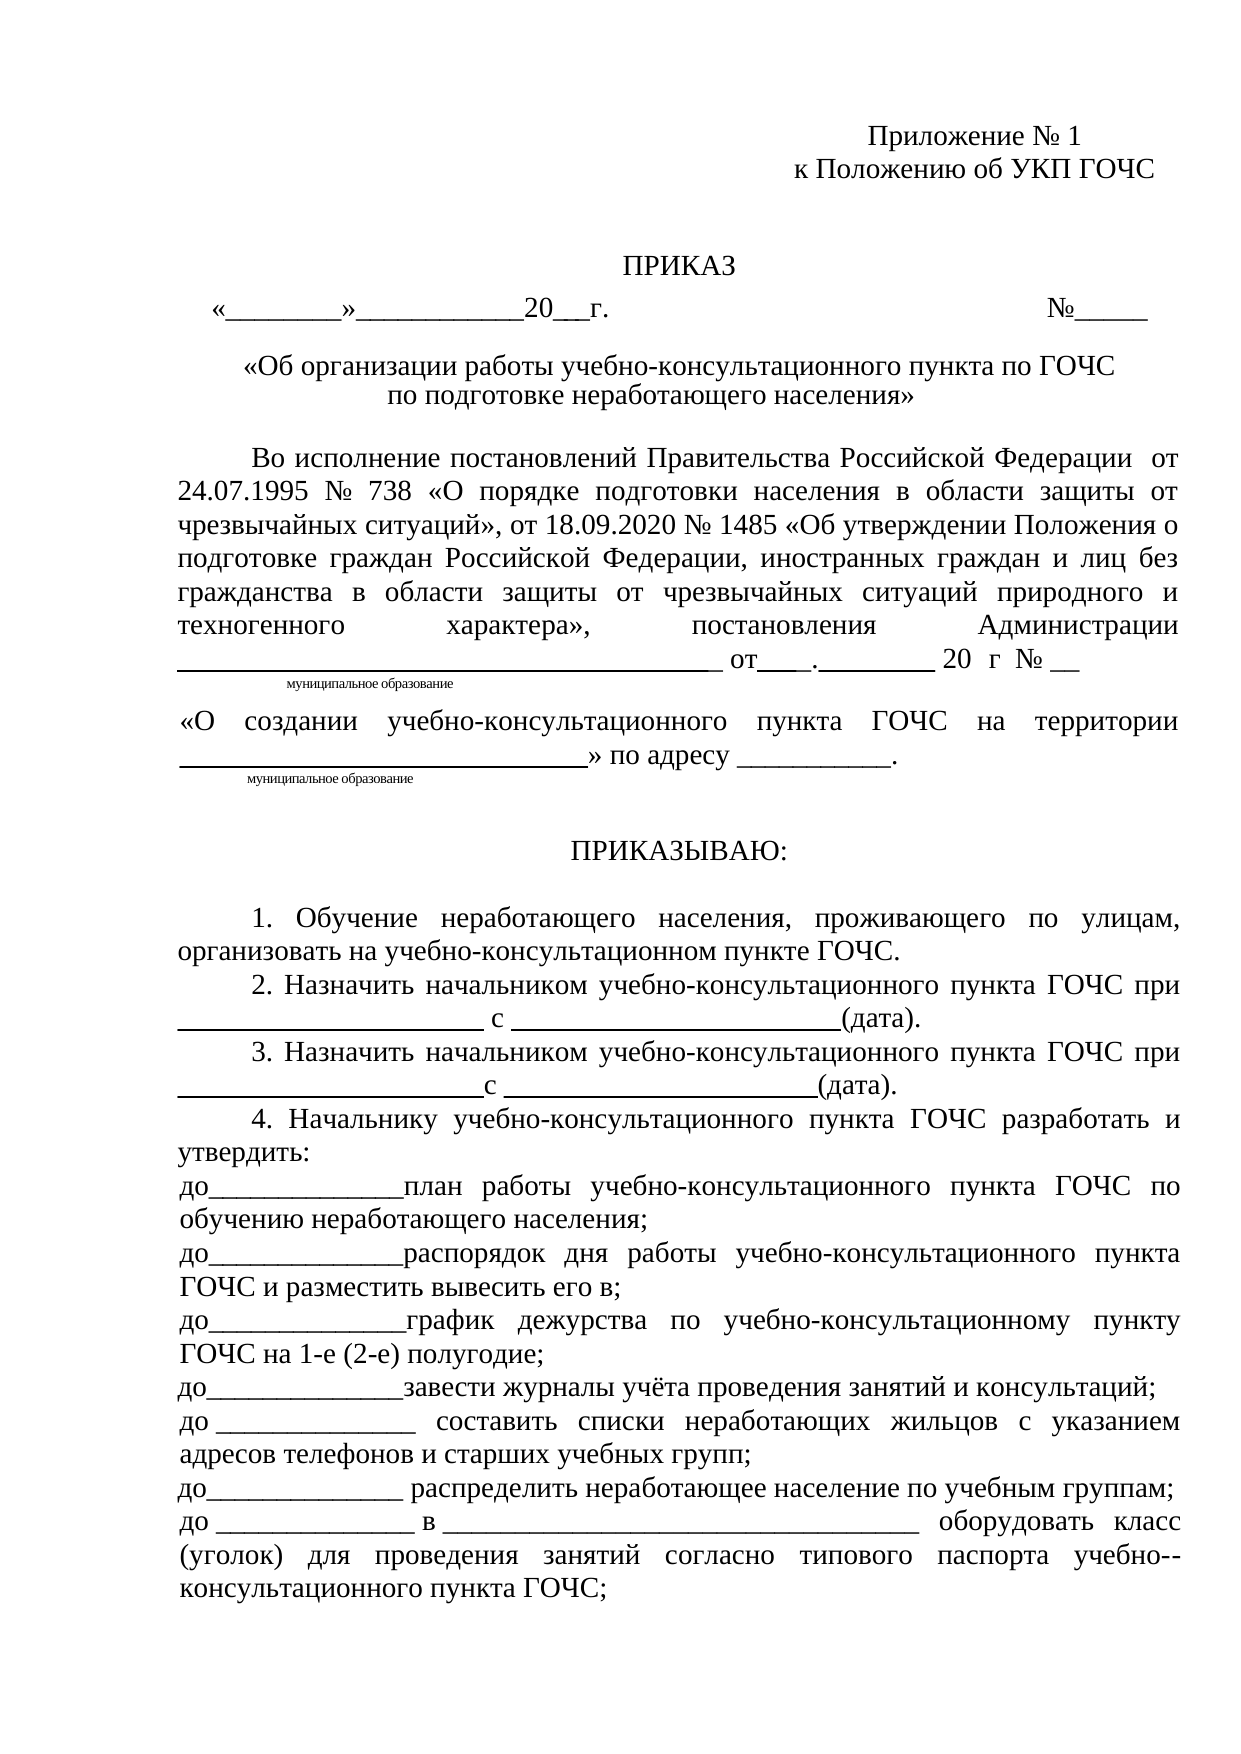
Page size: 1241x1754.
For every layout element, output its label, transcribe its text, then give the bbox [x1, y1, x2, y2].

text ПРИКАЗ [177, 252, 1181, 281]
text муниципальное образование [177, 674, 1181, 703]
text до распорядок дня работы учебно-консультационного пункта ГОЧС и разместить вывесить его в; [179, 1235, 1181, 1302]
text 4. Начальнику учебно-консультационного пункта ГОЧС разработать и утвердить: [177, 1101, 1181, 1168]
text 2. Назначить начальником учебно-консультационного пункта ГОЧС при _____________________ с ____________________ (дата). [177, 967, 1181, 1034]
text до составить списки неработающих жильцов с указанием адресов телефонов и старших учебных групп; [179, 1403, 1181, 1470]
text до завести журналы учёта проведения занятий и консультаций; [177, 1369, 1181, 1403]
text к Положению об УКП ГОЧС [768, 152, 1181, 185]
text до в оборудовать класс (уголок) для проведения занятий согласно типового паспорта учебно-консультационного пункта ГОЧС; [179, 1503, 1181, 1604]
text до график дежурства по учебно-консультационному пункту ГОЧС на 1-е (2-е) полугодие; [179, 1302, 1181, 1369]
text Приложение № 1 [768, 118, 1181, 152]
text до план работы учебно-консультационного пункта ГОЧС по обучению неработающего населения; [179, 1168, 1181, 1235]
text Во исполнение постановлений Правительства Российской Федерации от 24.07.1995 № 738 «О порядке подготовки населения в области защиты от чрезвычайных ситуаций», от 18.09.2020 № 1485 «Об утверждении Положения о подготовке граждан Российской Федерации, иностранных граждан и лиц без гражданства в области защиты от чрезвычайных ситуаций природного и техногенного характера», постановления Администрации _______________________________ __ от ___.________ 20 г № __ [177, 440, 1179, 674]
text муниципальное образование [179, 770, 1181, 799]
text 3. Назначить начальником учебно-консультационного пункта ГОЧС при _____________________с ____________ (дата). [177, 1034, 1181, 1101]
text «Об организации работы учебно-консультационного пункта по ГОЧС [177, 352, 1181, 381]
text « » 20 г. №_____ [177, 294, 1181, 323]
text до распределить неработающее население по учебным группам; [177, 1470, 1181, 1503]
text «О создании учебно-консультационного пункта ГОЧС на территории ____________________________» по адресу . [179, 703, 1179, 770]
text по подготовке неработающего населения» [177, 381, 1125, 411]
text 1. Обучение неработающего населения, проживающего по улицам, организовать на учебно-консультационном пункте ГОЧС. [177, 900, 1181, 967]
text ПРИКАЗЫВАЮ: [177, 833, 1181, 866]
